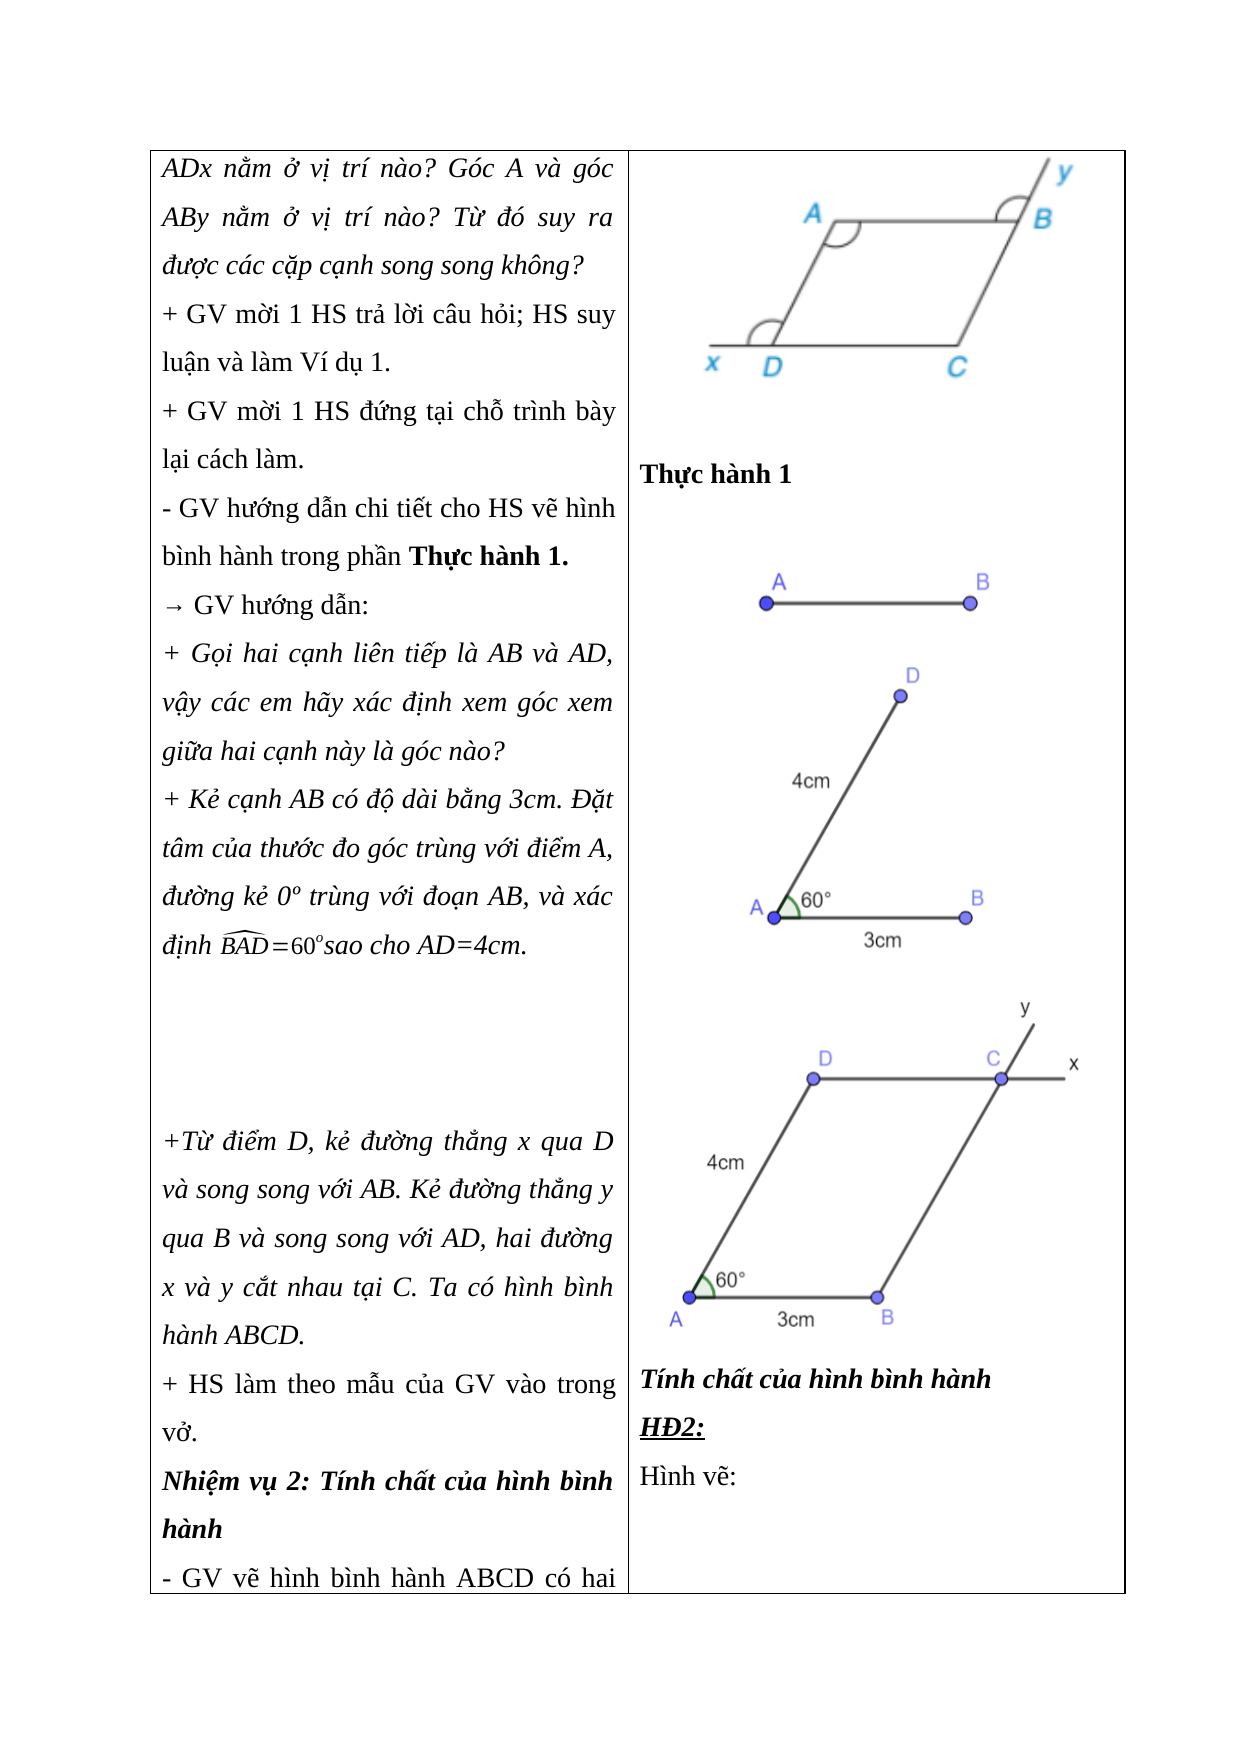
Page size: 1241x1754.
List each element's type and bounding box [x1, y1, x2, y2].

table_cell [629, 151, 1124, 1593]
picture [650, 979, 1103, 1346]
picture [667, 151, 1086, 393]
picture [733, 655, 1020, 963]
table_cell [151, 151, 628, 1593]
picture [739, 554, 1014, 640]
